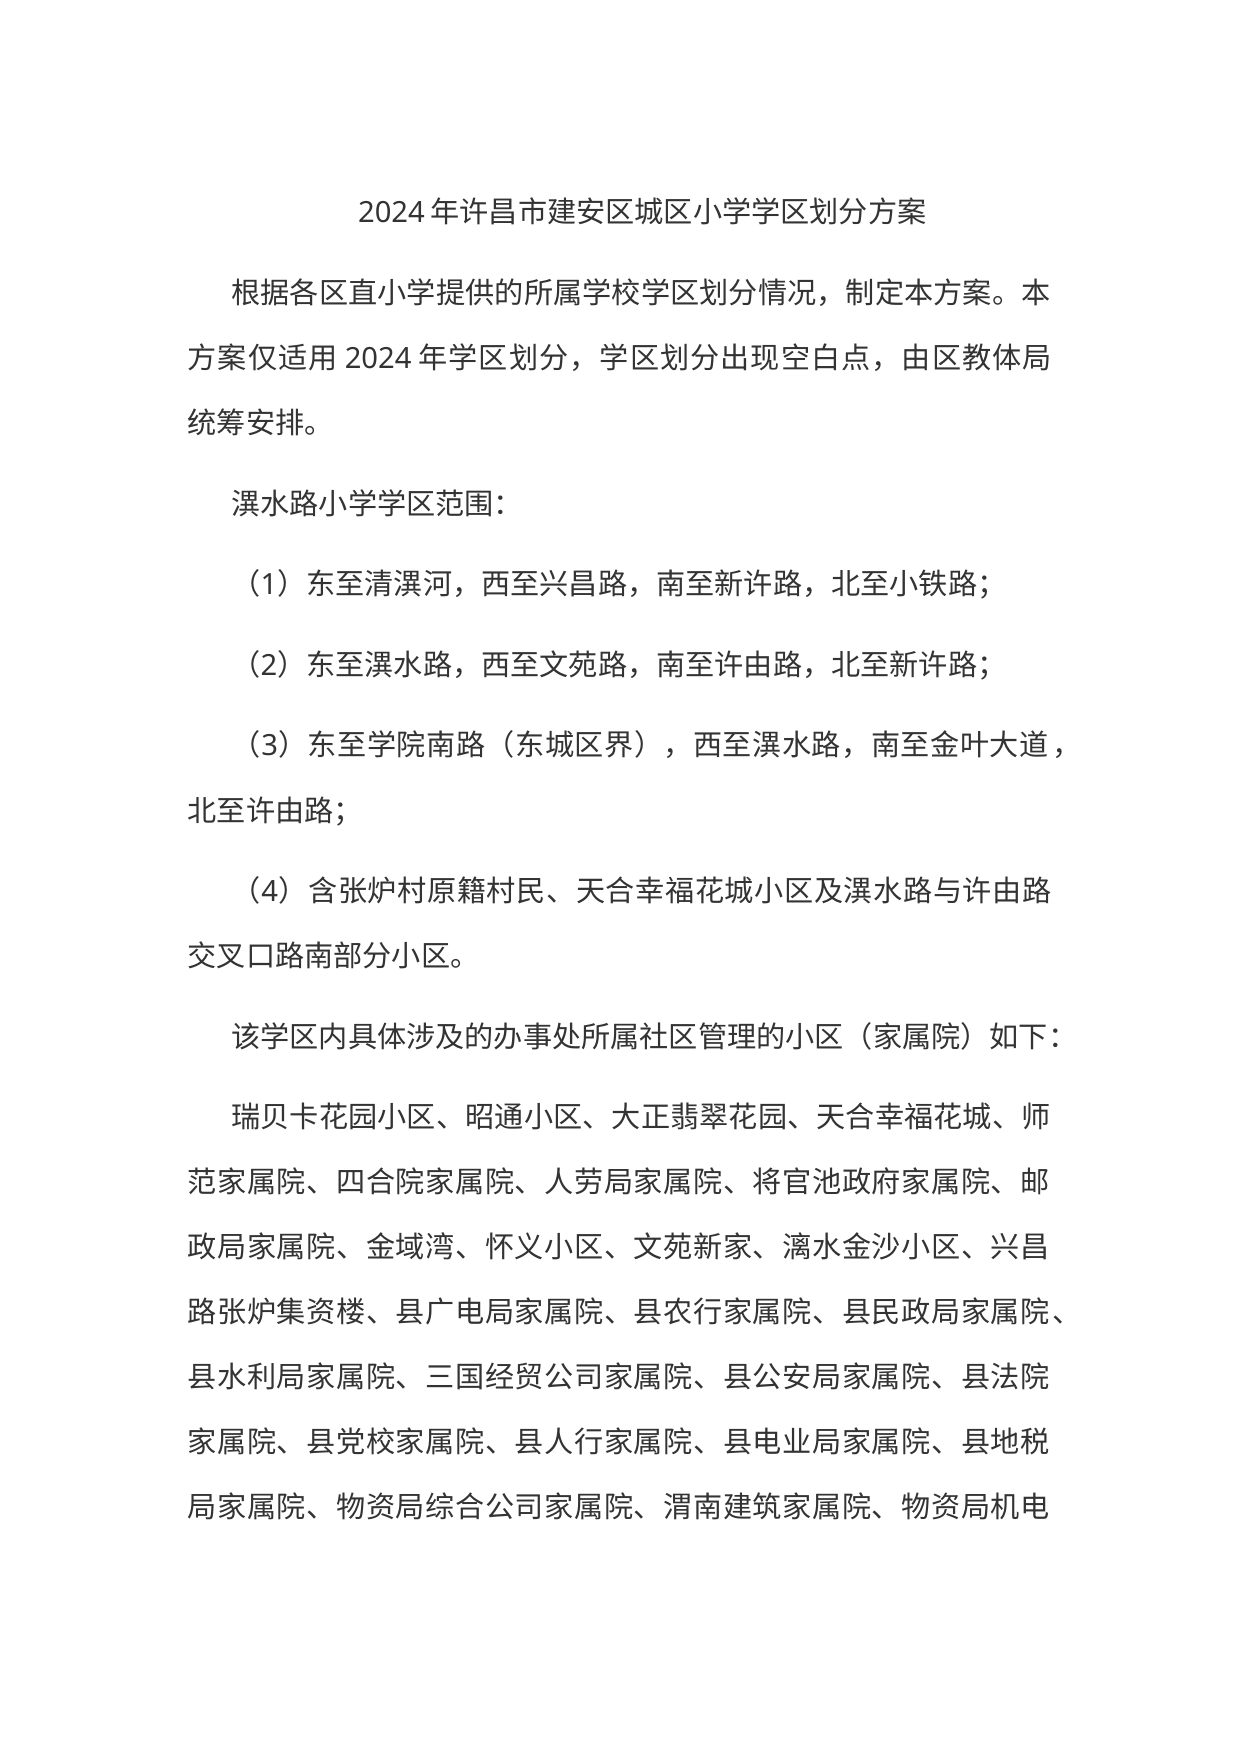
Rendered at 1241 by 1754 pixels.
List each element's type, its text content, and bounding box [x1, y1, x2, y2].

text （3）东至学院南路（东城区界），西至潩水路，南至金叶大道，北至许由路； [187, 711, 1053, 841]
text （1）东至清潩河，西至兴昌路，南至新许路，北至小铁路； [187, 549, 1053, 614]
text 潩水路小学学区范围： [187, 469, 1053, 534]
text （2）东至潩水路，西至文苑路，南至许由路，北至新许路； [187, 630, 1053, 695]
text 根据各区直小学提供的所属学校学区划分情况，制定本方案。本方案仅适用2024年学区划分，学区划分出现空白点，由区教体局统筹安排。 [187, 258, 1053, 453]
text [187, 1083, 1053, 1538]
text 该学区内具体涉及的办事处所属社区管理的小区（家属院）如下： [187, 1002, 1053, 1067]
text 2024年许昌市建安区城区小学学区划分方案 [187, 178, 1053, 243]
text （4）含张炉村原籍村民、天合幸福花城小区及潩水路与许由路交叉口路南部分小区。 [187, 856, 1053, 986]
